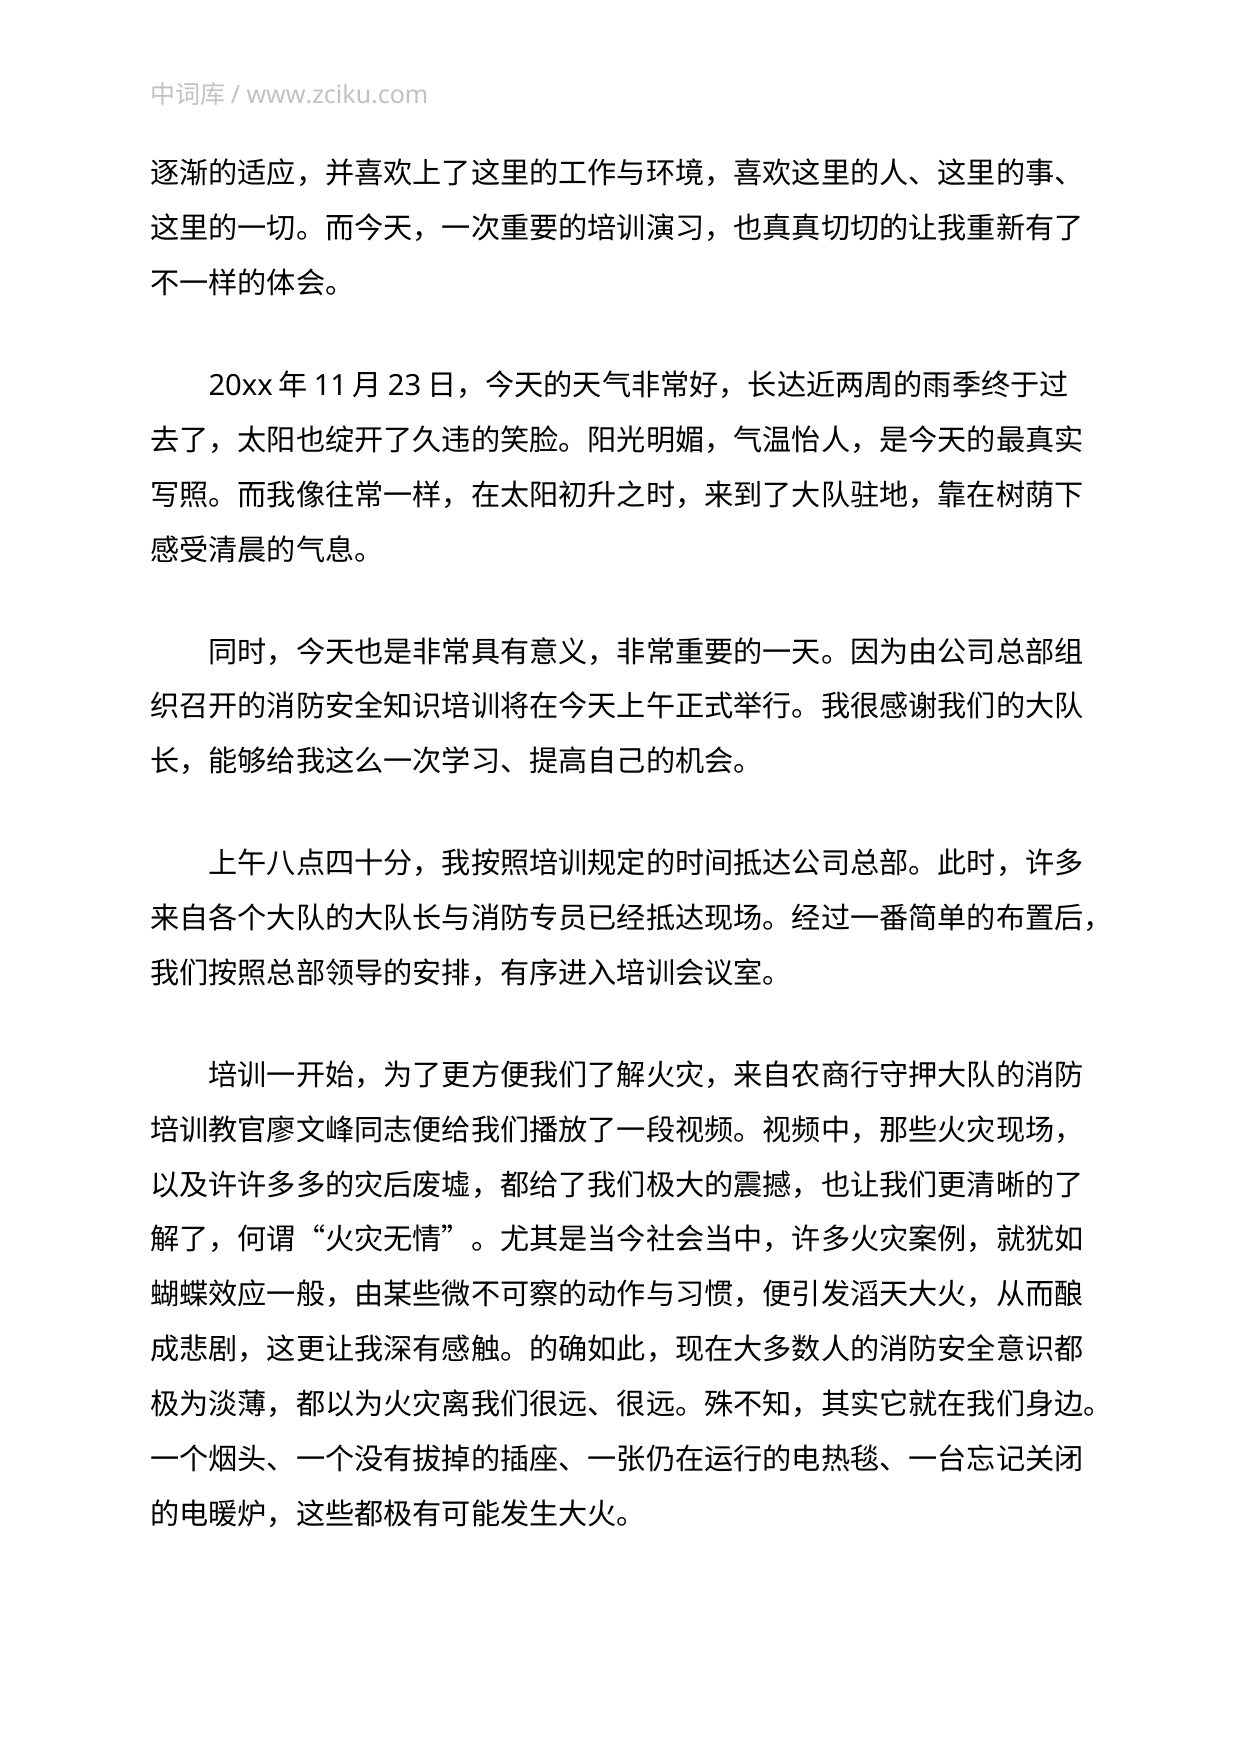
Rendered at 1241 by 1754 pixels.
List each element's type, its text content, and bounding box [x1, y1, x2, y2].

text 同时，今天也是非常具有意义，非常重要的一天。因为由公司总部组织召开的消防安全知识培训将在今天上午正式举行。我很感谢我们的大队长，能够给我这么一次学习、提高自己的机会。 [150, 628, 1090, 780]
text 上午八点四十分，我按照培训规定的时间抵达公司总部。此时，许多来自各个大队的大队长与消防专员已经抵达现场。经过一番简单的布置后，我们按照总部领导的安排，有序进入培训会议室。 [150, 840, 1090, 992]
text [150, 150, 1090, 302]
text 20xx年11月23日，今天的天气非常好，长达近两周的雨季终于过去了，太阳也绽开了久违的笑脸。阳光明媚，气温怡人，是今天的最真实写照。而我像往常一样，在太阳初升之时，来到了大队驻地，靠在树荫下感受清晨的气息。 [150, 362, 1090, 569]
text 培训一开始，为了更方便我们了解火灾，来自农商行守押大队的消防培训教官廖文峰同志便给我们播放了一段视频。视频中，那些火灾现场，以及许许多多的灾后废墟，都给了我们极大的震撼，也让我们更清晰的了解了，何谓“火灾无情”。尤其是当今社会当中，许多火灾案例，就犹如蝴蝶效应一般，由某些微不可察的动作与习惯，便引发滔天大火，从而酿成悲剧，这更让我深有感触。的确如此，现在大多数人的消防安全意识都极为淡薄，都以为火灾离我们很远、很远。殊不知，其实它就在我们身边。一个烟头、一个没有拔掉的插座、一张仍在运行的电热毯、一台忘记关闭的电暖炉，这些都极有可能发生大火。 [150, 1051, 1090, 1533]
